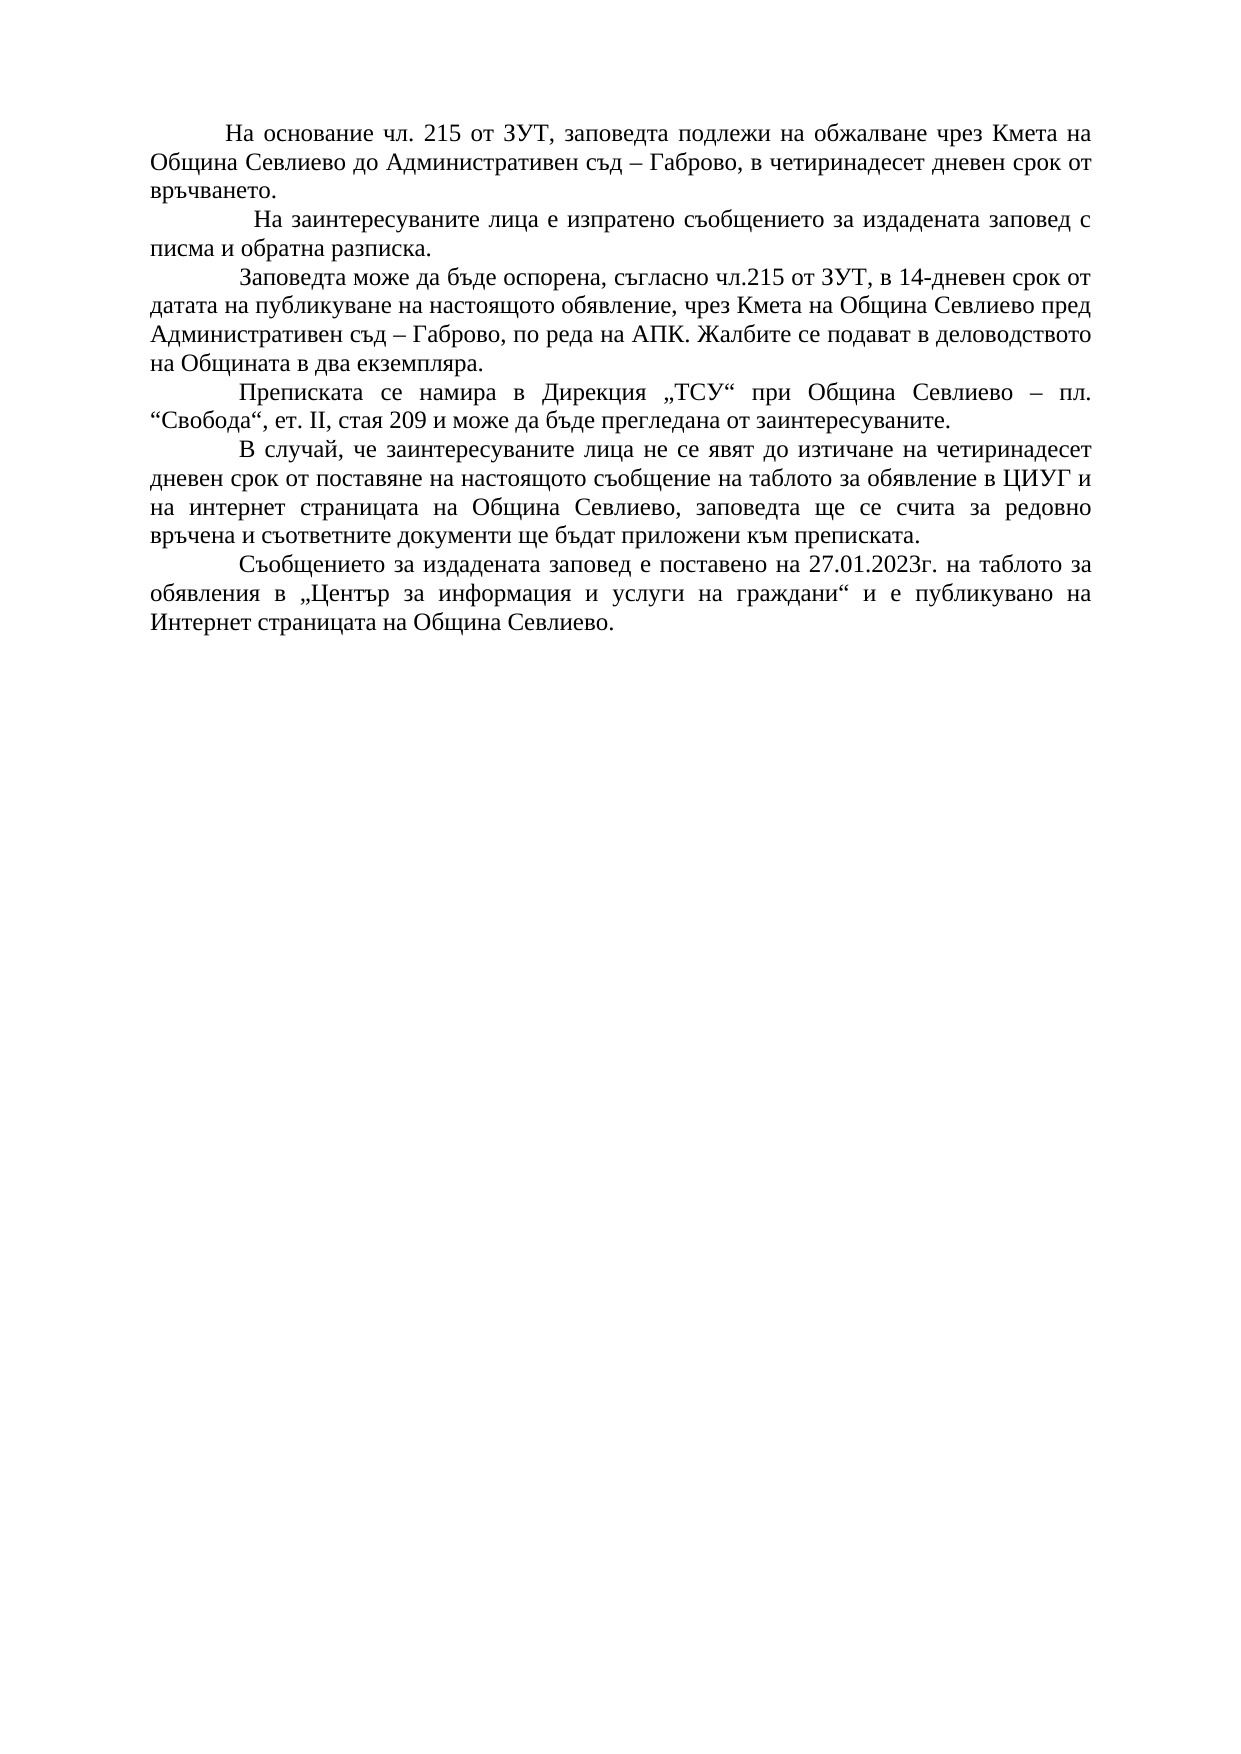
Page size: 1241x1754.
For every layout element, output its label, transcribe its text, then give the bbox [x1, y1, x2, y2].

text В случай, че заинтересуваните лица не се явят до изтичане на четиринадесет дневен срок от поставяне на настоящото съобщение на таблото за обявление в ЦИУГ и на интернет страницата на Община Севлиево, заповедта ще се счита за редовно връчена и съответните документи ще бъдат приложени към преписката. [150, 434, 1093, 549]
text Преписката се намира в Дирекция „ТСУ“ при Община Севлиево – пл. “Свобода“, ет. II, стая 209 и може да бъде прегледана от заинтересуваните. [150, 377, 1093, 434]
text Заповедта може да бъде оспорена, съгласно чл.215 от ЗУТ, в 14-дневен срок от датата на публикуване на настоящото обявление, чрез Кмета на Община Севлиево пред Административен съд – Габрово, по реда на АПК. Жалбите се подават в деловодството на Общината в два екземпляра. [150, 262, 1093, 377]
text На заинтересуваните лица е изпратено съобщението за издадената заповед с писма и обратна разписка. [150, 204, 1093, 262]
text На основание чл. 215 от ЗУТ, заповедта подлежи на обжалване чрез Кмета на Община Севлиево до Административен съд – Габрово, в четиринадесет дневен срок от връчването. [150, 118, 1093, 204]
text Съобщението за издадената заповед е поставено на 27.01.2023г. на таблото за обявления в „Център за информация и услуги на граждани“ и е публикувано на Интернет страницата на Община Севлиево. [150, 549, 1093, 636]
